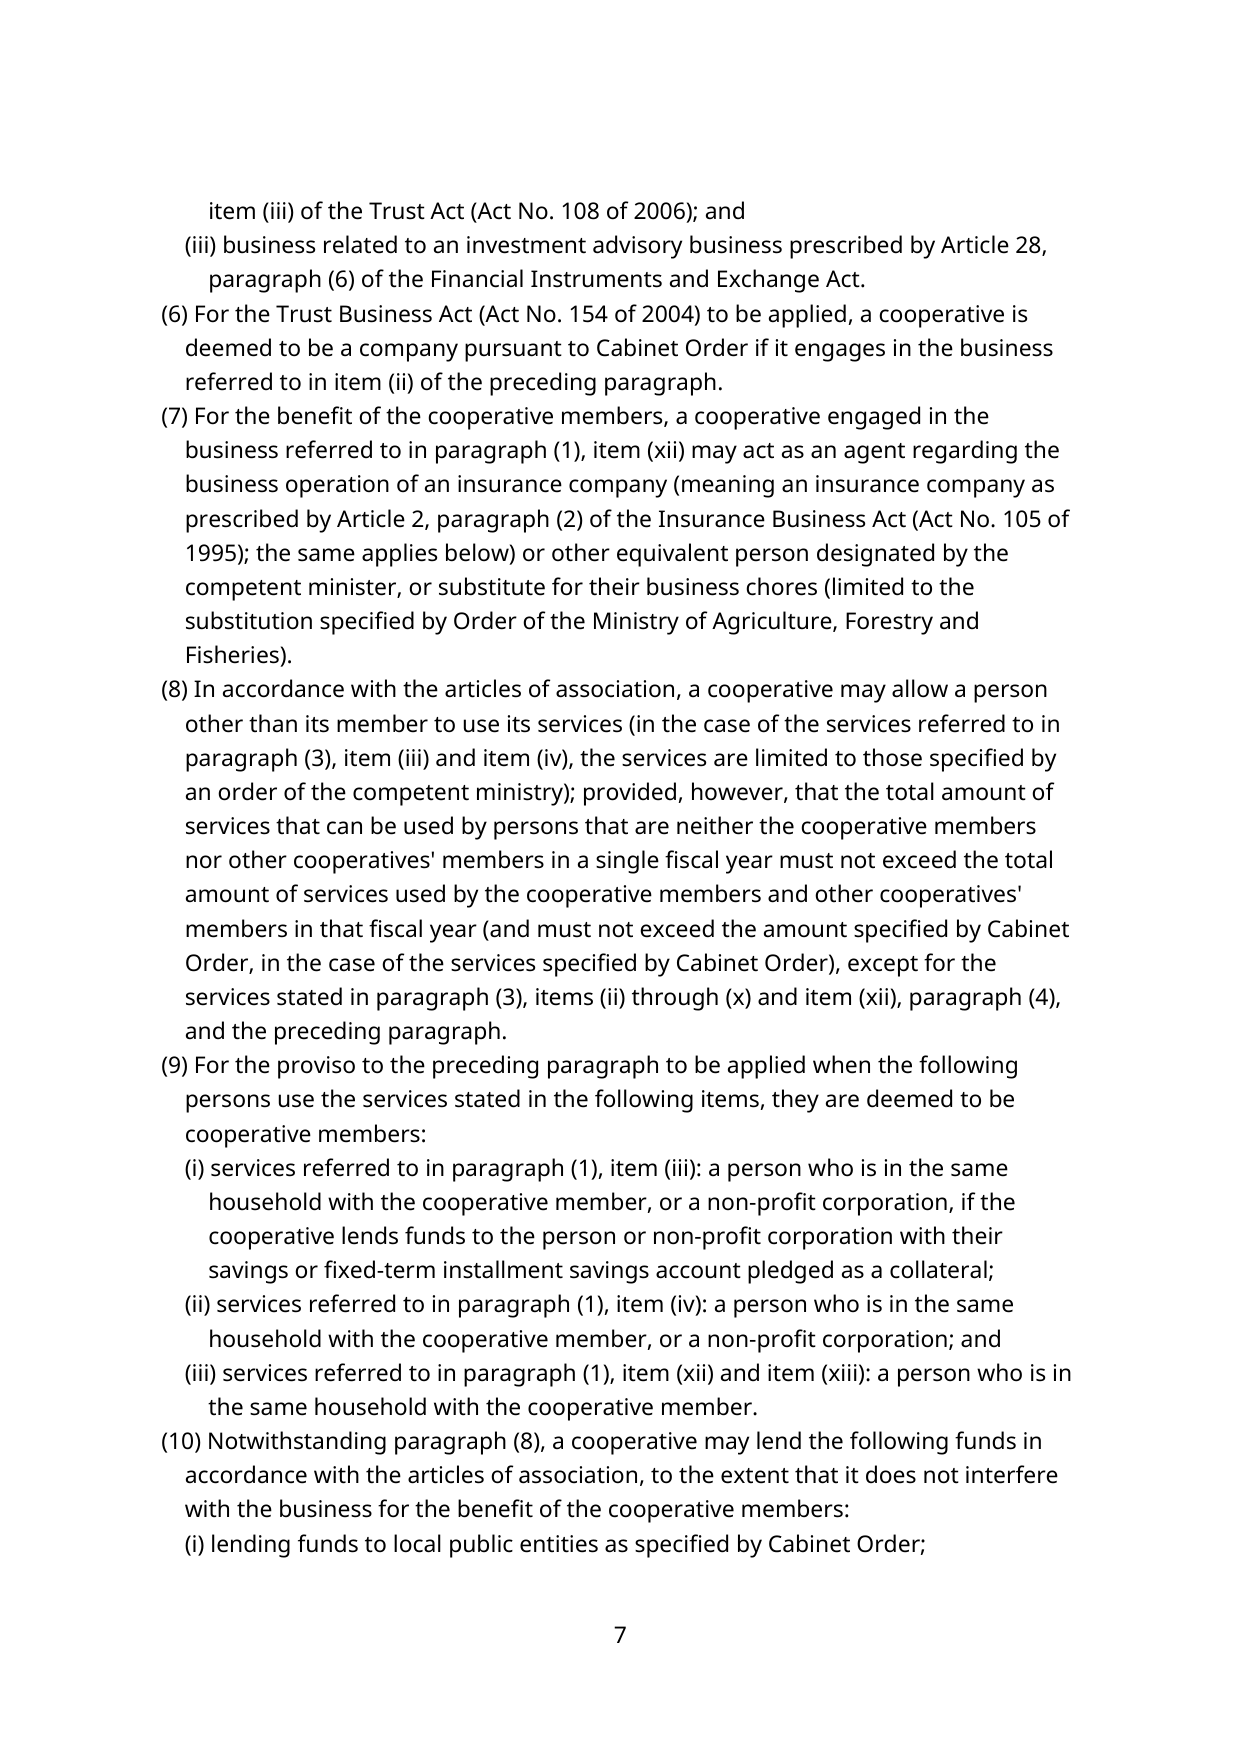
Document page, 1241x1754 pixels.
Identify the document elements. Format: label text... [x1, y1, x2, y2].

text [184, 194, 1079, 228]
text (iii) business related to an investment advisory business prescribed by Article 28, paragraph (6) of the Financial Instruments and Exchange Act. [184, 228, 1079, 296]
text (10) Notwithstanding paragraph (8), a cooperative may lend the following funds in accordance with the articles of association, to the extent that it does not interfere with the business for the benefit of the cooperative members: [161, 1424, 1079, 1526]
text (ii) services referred to in paragraph (1), item (iv): a person who is in the same household with the cooperative member, or a non-profit corporation; and [184, 1287, 1079, 1355]
text (9) For the proviso to the preceding paragraph to be applied when the following persons use the services stated in the following items, they are deemed to be cooperative members: [161, 1048, 1079, 1150]
text (i) lending funds to local public entities as specified by Cabinet Order; [184, 1526, 1079, 1560]
text (6) For the Trust Business Act (Act No. 154 of 2004) to be applied, a cooperative is deemed to be a company pursuant to Cabinet Order if it engages in the business referred to in item (ii) of the preceding paragraph. [161, 296, 1079, 399]
text (7) For the benefit of the cooperative members, a cooperative engaged in the business referred to in paragraph (1), item (xii) may act as an agent regarding the business operation of an insurance company (meaning an insurance company as prescribed by Article 2, paragraph (2) of the Insurance Business Act (Act No. 105 of 1995); the same applies below) or other equivalent person designated by the competent minister, or substitute for their business chores (limited to the substitution specified by Order of the Ministry of Agriculture, Forestry and Fisheries). [161, 399, 1079, 672]
text (iii) services referred to in paragraph (1), item (xii) and item (xiii): a person who is in the same household with the cooperative member. [184, 1355, 1079, 1424]
text (8) In accordance with the articles of association, a cooperative may allow a person other than its member to use its services (in the case of the services referred to in paragraph (3), item (iii) and item (iv), the services are limited to those specified by an order of the competent ministry); provided, however, that the total amount of services that can be used by persons that are neither the cooperative members nor other cooperatives' members in a single fiscal year must not exceed the total amount of services used by the cooperative members and other cooperatives' members in that fiscal year (and must not exceed the amount specified by Cabinet Order, in the case of the services specified by Cabinet Order), except for the services stated in paragraph (3), items (ii) through (x) and item (xii), paragraph (4), and the preceding paragraph. [161, 672, 1079, 1048]
text (i) services referred to in paragraph (1), item (iii): a person who is in the same household with the cooperative member, or a non-profit corporation, if the cooperative lends funds to the person or non-profit corporation with their savings or fixed-term installment savings account pledged as a collateral; [184, 1150, 1079, 1287]
